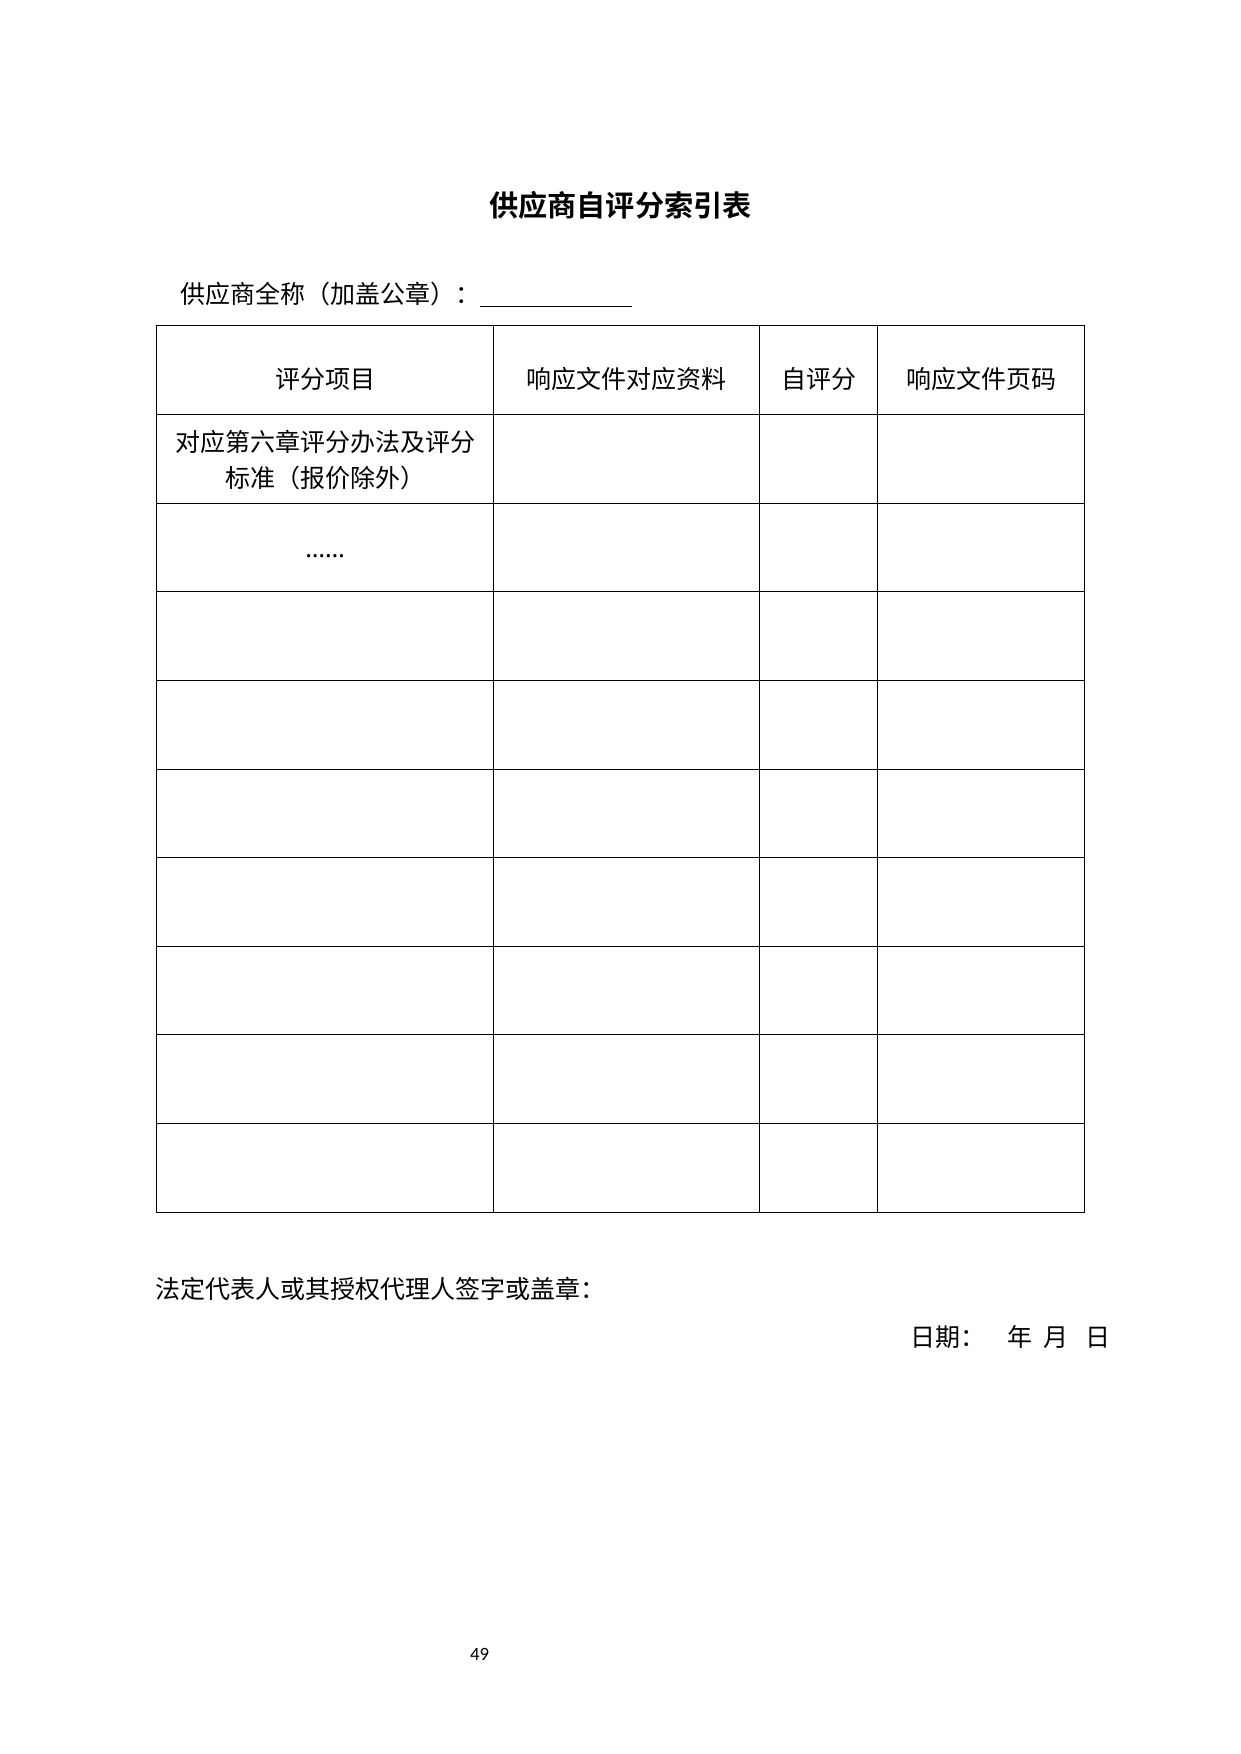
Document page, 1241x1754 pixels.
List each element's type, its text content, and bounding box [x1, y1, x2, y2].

table_cell [760, 947, 877, 1034]
table_cell [878, 947, 1084, 1034]
table_cell [760, 504, 877, 591]
table_cell [494, 681, 759, 768]
table_cell [760, 592, 877, 680]
table_cell [760, 770, 877, 857]
table_cell [157, 592, 493, 680]
table_cell [878, 1124, 1084, 1212]
table_cell [878, 858, 1084, 946]
table_cell [760, 1035, 877, 1123]
table_cell [157, 770, 493, 857]
text 日期： 年 月 日 [130, 1308, 1110, 1356]
table_cell [760, 858, 877, 946]
table_cell [157, 681, 493, 768]
table_cell [494, 858, 759, 946]
table_cell [157, 1124, 493, 1212]
table_cell [878, 504, 1084, 591]
table_header 响应文件对应资料 [494, 326, 759, 414]
text 供应商全称（加盖公章）： [130, 260, 1110, 325]
table_cell [157, 1035, 493, 1123]
text 供应商自评分索引表 [130, 183, 1110, 225]
table_cell [878, 592, 1084, 680]
table_cell [760, 1124, 877, 1212]
table_cell [878, 770, 1084, 857]
table_cell [494, 592, 759, 680]
table_cell [760, 415, 877, 502]
table_cell [157, 947, 493, 1034]
table_cell …… [157, 504, 493, 591]
text 法定代表人或其授权代理人签字或盖章： [130, 1261, 1110, 1308]
table_cell [494, 504, 759, 591]
table_cell [760, 681, 877, 768]
table_header 自评分 [760, 326, 877, 414]
table_header 评分项目 [157, 326, 493, 414]
table_cell [494, 947, 759, 1034]
table_cell [878, 415, 1084, 502]
table_cell 对应第六章评分办法及评分标准（报价除外） [157, 415, 493, 502]
table_cell [878, 1035, 1084, 1123]
table_cell [878, 681, 1084, 768]
table_cell [157, 858, 493, 946]
table_cell [494, 1035, 759, 1123]
table_header 响应文件页码 [878, 326, 1084, 414]
table_cell [494, 1124, 759, 1212]
table_cell [494, 770, 759, 857]
table_cell [494, 415, 759, 502]
